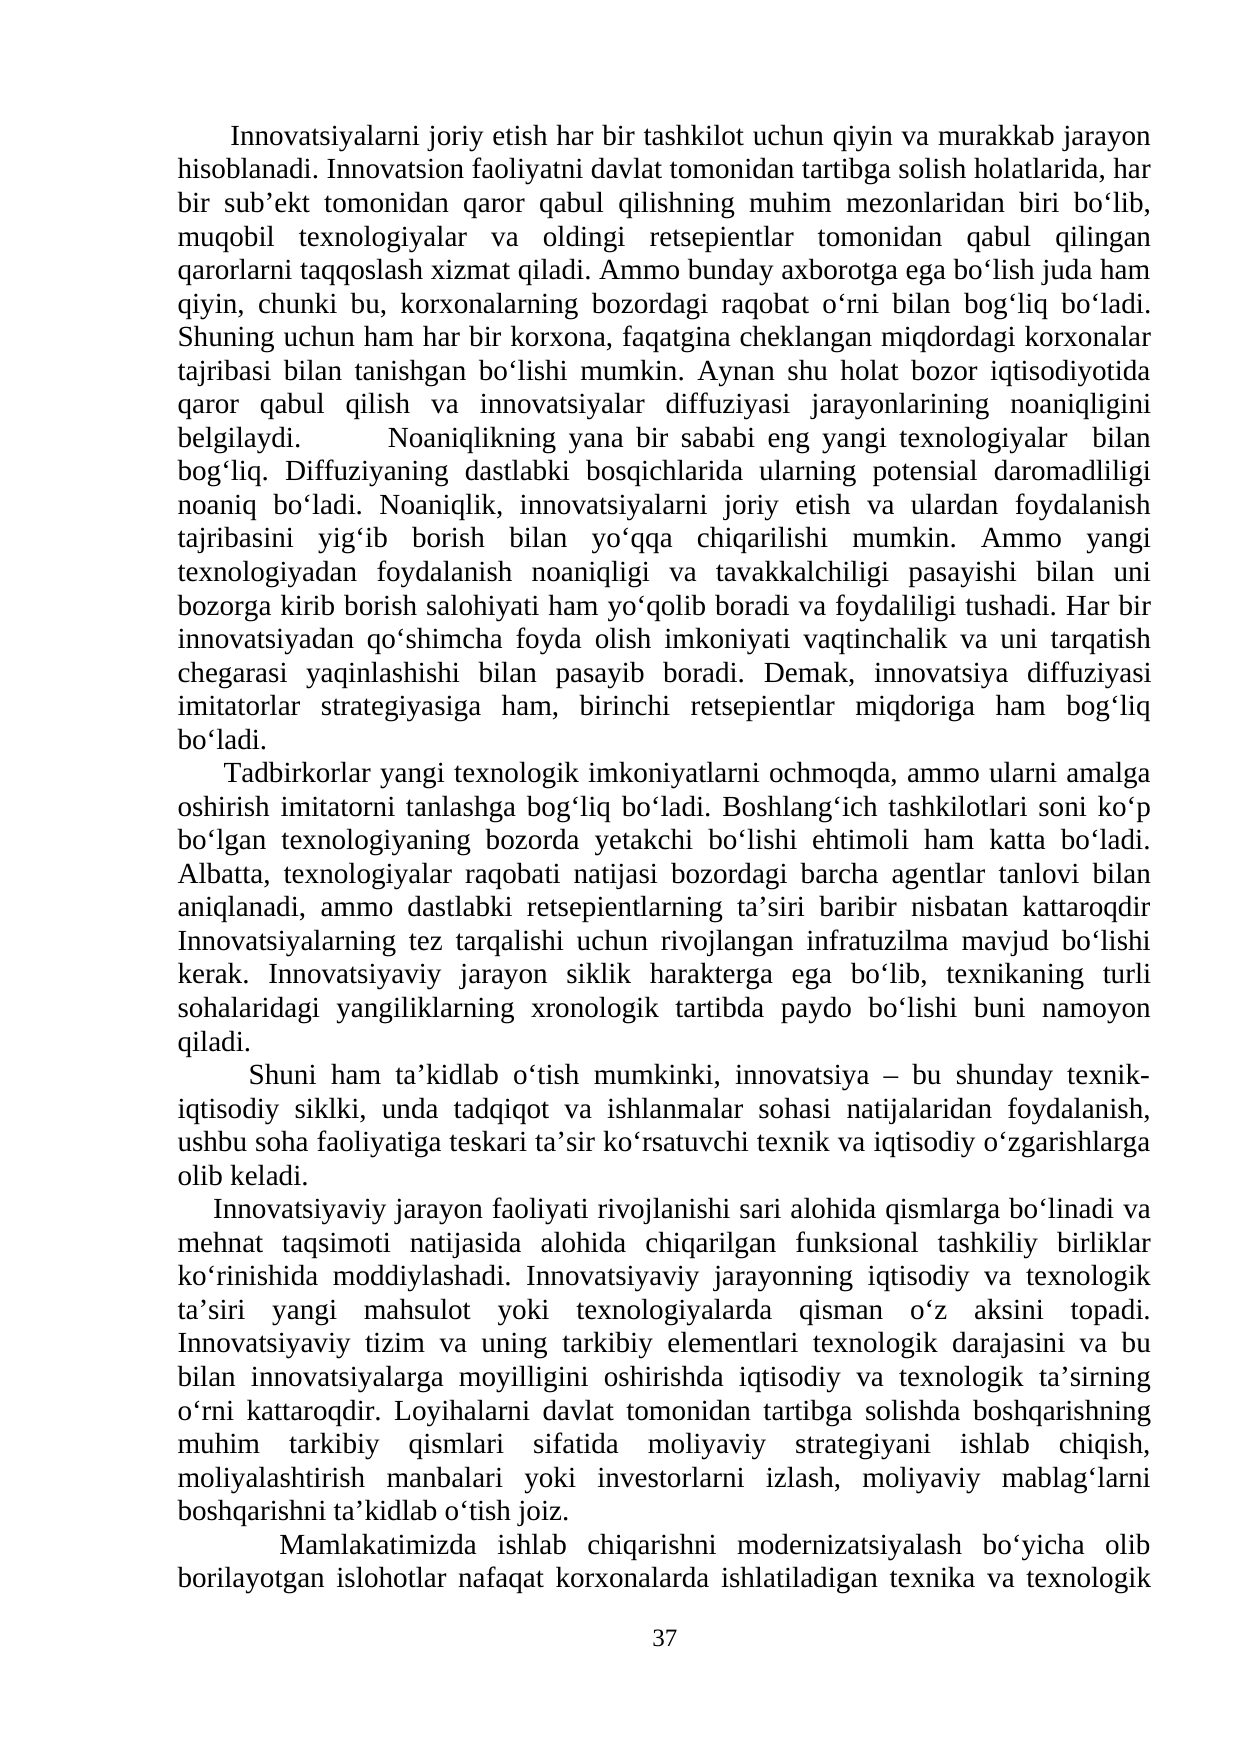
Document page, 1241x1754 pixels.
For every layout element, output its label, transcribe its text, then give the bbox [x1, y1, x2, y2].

text Shuni ham ta’kidlab o‘tish mumkinki, innovatsiya – bu shunday texnik-iqtisodiy siklki, unda tadqiqot va ishlanmalar sohasi natijalaridan foydalanish, ushbu soha faoliyatiga teskari ta’sir ko‘rsatuvchi texnik va iqtisodiy o‘zgarishlarga olib keladi. [177, 1057, 1152, 1191]
text Innovatsiyaviy jarayon faoliyati rivojlanishi sari alohida qismlarga bo‘linadi va mehnat taqsimoti natijasida alohida chiqarilgan funksional tashkiliy birliklar ko‘rinishida moddiylashadi. Innovatsiyaviy jarayonning iqtisodiy va texnologik ta’siri yangi mahsulot yoki texnologiyalarda qisman o‘z aksini topadi. Innovatsiyaviy tizim va uning tarkibiy elementlari texnologik darajasini va bu bilan innovatsiyalarga moyilligini oshirishda iqtisodiy va texnologik ta’sirning o‘rni kattaroqdir. Loyihalarni davlat tomonidan tartibga solishda boshqarishning muhim tarkibiy qismlari sifatida moliyaviy strategiyani ishlab chiqish, moliyalashtirish manbalari yoki investorlarni izlash, moliyaviy mablag‘larni boshqarishni ta’kidlab o‘tish joiz. [177, 1191, 1152, 1527]
text Innovatsiyalarni joriy etish har bir tashkilot uchun qiyin va murakkab jarayon hisoblanadi. Innovatsion faoliyatni davlat tomonidan tartibga solish holatlarida, har bir sub’ekt tomonidan qaror qabul qilishning muhim mezonlaridan biri bo‘lib, muqobil texnologiyalar va oldingi retsepientlar tomonidan qabul qilingan qarorlarni taqqoslash xizmat qiladi. Ammo bunday axborotga ega bo‘lish juda ham qiyin, chunki bu, korxonalarning bozordagi raqobat o‘rni bilan bog‘liq bo‘ladi. Shuning uchun ham har bir korxona, faqatgina cheklangan miqdordagi korxonalar tajribasi bilan tanishgan bo‘lishi mumkin. Aynan shu holat bozor iqtisodiyotida qaror qabul qilish va innovatsiyalar diffuziyasi jarayonlarining noaniqligini belgilaydi. Noaniqlikning yana bir sababi eng yangi texnologiyalar bilan bog‘liq. Diffuziyaning dastlabki bosqichlarida ularning potensial daromadliligi noaniq bo‘ladi. Noaniqlik, innovatsiyalarni joriy etish va ulardan foydalanish tajribasini yig‘ib borish bilan yo‘qqa chiqarilishi mumkin. Ammo yangi texnologiyadan foydalanish noaniqligi va tavakkalchiligi pasayishi bilan uni bozorga kirib borish salohiyati ham yo‘qolib boradi va foydaliligi tushadi. Har bir innovatsiyadan qo‘shimcha foyda olish imkoniyati vaqtinchalik va uni tarqatish chegarasi yaqinlashishi bilan pasayib boradi. Demak, innovatsiya diffuziyasi imitatorlar strategiyasiga ham, birinchi retsepientlar miqdoriga ham bog‘liq bo‘ladi. [177, 118, 1152, 755]
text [177, 1527, 1152, 1594]
text Tadbirkorlar yangi texnologik imkoniyatlarni ochmoqda, ammo ularni amalga oshirish imitatorni tanlashga bog‘liq bo‘ladi. Boshlang‘ich tashkilotlari soni ko‘p bo‘lgan texnologiyaning bozorda yetakchi bo‘lishi ehtimoli ham katta bo‘ladi. Albatta, texnologiyalar raqobati natijasi bozordagi barcha agentlar tanlovi bilan aniqlanadi, ammo dastlabki retsepientlarning ta’siri baribir nisbatan kattaroqdir Innovatsiyalarning tez tarqalishi uchun rivojlangan infratuzilma mavjud bo‘lishi kerak. Innovatsiyaviy jarayon siklik harakterga ega bo‘lib, texnikaning turli sohalaridagi yangiliklarning xronologik tartibda paydo bo‘lishi buni namoyon qiladi. [177, 755, 1152, 1057]
